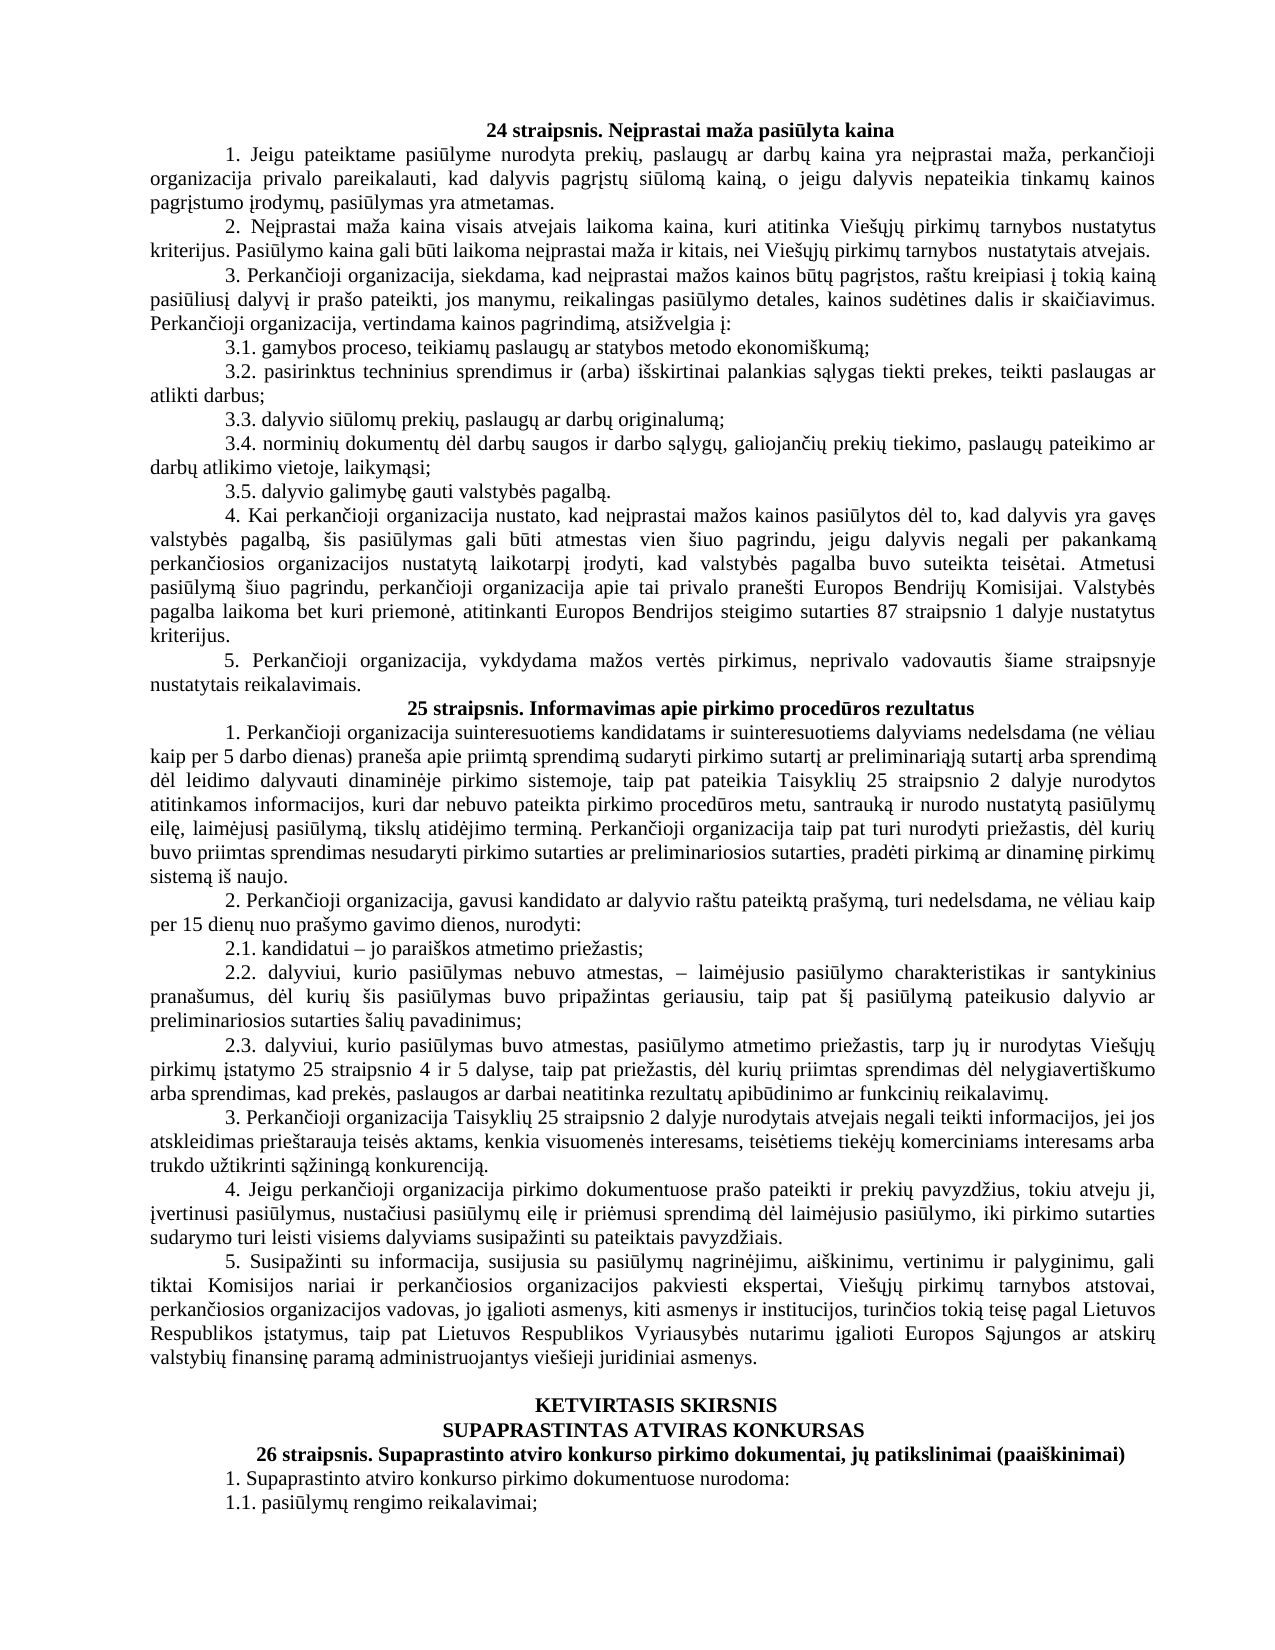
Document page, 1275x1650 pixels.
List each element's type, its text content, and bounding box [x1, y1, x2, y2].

text 4. Kai perkančioji organizacija nustato, kad neįprastai mažos kainos pasiūlytos dėl to, kad dalyvis yra gavęs valstybės pagalbą, šis pasiūlymas gali būti atmestas vien šiuo pagrindu, jeigu dalyvis negali per pakankamą perkančiosios organizacijos nustatytą laikotarpį įrodyti, kad valstybės pagalba buvo suteikta teisėtai. Atmetusi pasiūlymą šiuo pagrindu, perkančioji organizacija apie tai privalo pranešti Europos Bendrijų Komisijai. Valstybės pagalba laikoma bet kuri priemonė, atitinkanti Europos Bendrijos steigimo sutarties 87 straipsnio 1 dalyje nustatytus kriterijus. [150, 503, 1157, 647]
text 3.4. norminių dokumentų dėl darbų saugos ir darbo sąlygų, galiojančių prekių tiekimo, paslaugų pateikimo ar darbų atlikimo vietoje, laikymąsi; [150, 431, 1157, 479]
text 26 straipsnis. Supaprastinto atviro konkurso pirkimo dokumentai, jų patikslinimai (paaiškinimai) [150, 1442, 1157, 1466]
text 3.2. pasirinktus techninius sprendimus ir (arba) išskirtinai palankias sąlygas tiekti prekes, teikti paslaugas ar atlikti darbus; [150, 359, 1157, 407]
text 3.1. gamybos proceso, teikiamų paslaugų ar statybos metodo ekonomiškumą; [150, 335, 1157, 359]
text 24 straipsnis. Neįprastai maža pasiūlyta kaina [150, 118, 1157, 142]
text 4. Jeigu perkančioji organizacija pirkimo dokumentuose prašo pateikti ir prekių pavyzdžius, tokiu atveju ji, įvertinusi pasiūlymus, nustačiusi pasiūlymų eilę ir priėmusi sprendimą dėl laimėjusio pasiūlymo, iki pirkimo sutarties sudarymo turi leisti visiems dalyviams susipažinti su pateiktais pavyzdžiais. [150, 1177, 1157, 1249]
text 1. Supaprastinto atviro konkurso pirkimo dokumentuose nurodoma: [150, 1466, 1157, 1490]
text 1. Jeigu pateiktame pasiūlyme nurodyta prekių, paslaugų ar darbų kaina yra neįprastai maža, perkančioji organizacija privalo pareikalauti, kad dalyvis pagrįstų siūlomą kainą, o jeigu dalyvis nepateikia tinkamų kainos pagrįstumo įrodymų, pasiūlymas yra atmetamas. [150, 142, 1157, 214]
text 25 straipsnis. Informavimas apie pirkimo procedūros rezultatus [150, 696, 1157, 720]
text 1.1. pasiūlymų rengimo reikalavimai; [150, 1490, 1157, 1514]
text 2. Perkančioji organizacija, gavusi kandidato ar dalyvio raštu pateiktą prašymą, turi nedelsdama, ne vėliau kaip per 15 dienų nuo prašymo gavimo dienos, nurodyti: [150, 888, 1157, 936]
text 3.3. dalyvio siūlomų prekių, paslaugų ar darbų originalumą; [150, 407, 1157, 431]
text 5. Susipažinti su informacija, susijusia su pasiūlymų nagrinėjimu, aiškinimu, vertinimu ir palyginimu, gali tiktai Komisijos nariai ir perkančiosios organizacijos pakviesti ekspertai, Viešųjų pirkimų tarnybos atstovai, perkančiosios organizacijos vadovas, jo įgalioti asmenys, kiti asmenys ir institucijos, turinčios tokią teisę pagal Lietuvos Respublikos įstatymus, taip pat Lietuvos Respublikos Vyriausybės nutarimu įgalioti Europos Sąjungos ar atskirų valstybių finansinę paramą administruojantys viešieji juridiniai asmenys. [150, 1249, 1157, 1369]
text 2.1. kandidatui – jo paraiškos atmetimo priežastis; [150, 936, 1157, 960]
subtitle 5. Perkančioji organizacija, vykdydama mažos vertės pirkimus, neprivalo vadovautis šiame straipsnyje nustatytais reikalavimais. [150, 647, 1157, 696]
text 2. Neįprastai maža kaina visais atvejais laikoma kaina, kuri atitinka Viešųjų pirkimų tarnybos nustatytus kriterijus. Pasiūlymo kaina gali būti laikoma neįprastai maža ir kitais, nei Viešųjų pirkimų tarnybos nustatytais atvejais. [150, 214, 1157, 262]
text 2.2. dalyviui, kurio pasiūlymas nebuvo atmestas, – laimėjusio pasiūlymo charakteristikas ir santykinius pranašumus, dėl kurių šis pasiūlymas buvo pripažintas geriausiu, taip pat šį pasiūlymą pateikusio dalyvio ar preliminariosios sutarties šalių pavadinimus; [150, 960, 1157, 1032]
text 1. Perkančioji organizacija suinteresuotiems kandidatams ir suinteresuotiems dalyviams nedelsdama (ne vėliau kaip per 5 darbo dienas) praneša apie priimtą sprendimą sudaryti pirkimo sutartį ar preliminariąją sutartį arba sprendimą dėl leidimo dalyvauti dinaminėje pirkimo sistemoje, taip pat pateikia Taisyklių 25 straipsnio 2 dalyje nurodytos atitinkamos informacijos, kuri dar nebuvo pateikta pirkimo procedūros metu, santrauką ir nurodo nustatytą pasiūlymų eilę, laimėjusį pasiūlymą, tikslų atidėjimo terminą. Perkančioji organizacija taip pat turi nurodyti priežastis, dėl kurių buvo priimtas sprendimas nesudaryti pirkimo sutarties ar preliminariosios sutarties, pradėti pirkimą ar dinaminę pirkimų sistemą iš naujo. [150, 720, 1157, 888]
text 2.3. dalyviui, kurio pasiūlymas buvo atmestas, pasiūlymo atmetimo priežastis, tarp jų ir nurodytas Viešųjų pirkimų įstatymo 25 straipsnio 4 ir 5 dalyse, taip pat priežastis, dėl kurių priimtas sprendimas dėl nelygiavertiškumo arba sprendimas, kad prekės, paslaugos ar darbai neatitinka rezultatų apibūdinimo ar funkcinių reikalavimų. [150, 1032, 1157, 1105]
text 3.5. dalyvio galimybę gauti valstybės pagalbą. [150, 479, 1157, 503]
text 3. Perkančioji organizacija, siekdama, kad neįprastai mažos kainos būtų pagrįstos, raštu kreipiasi į tokią kainą pasiūliusį dalyvį ir prašo pateikti, jos manymu, reikalingas pasiūlymo detales, kainos sudėtines dalis ir skaičiavimus. Perkančioji organizacija, vertindama kainos pagrindimą, atsižvelgia į: [150, 262, 1157, 335]
text 3. Perkančioji organizacija Taisyklių 25 straipsnio 2 dalyje nurodytais atvejais negali teikti informacijos, jei jos atskleidimas prieštarauja teisės aktams, kenkia visuomenės interesams, teisėtiems tiekėjų komerciniams interesams arba trukdo užtikrinti sąžiningą konkurenciją. [150, 1105, 1157, 1177]
text SUPAPRASTINTAS ATVIRAS KONKURSAS [150, 1417, 1157, 1442]
text KETVIRTASIS SKIRSNIS [150, 1393, 1157, 1417]
